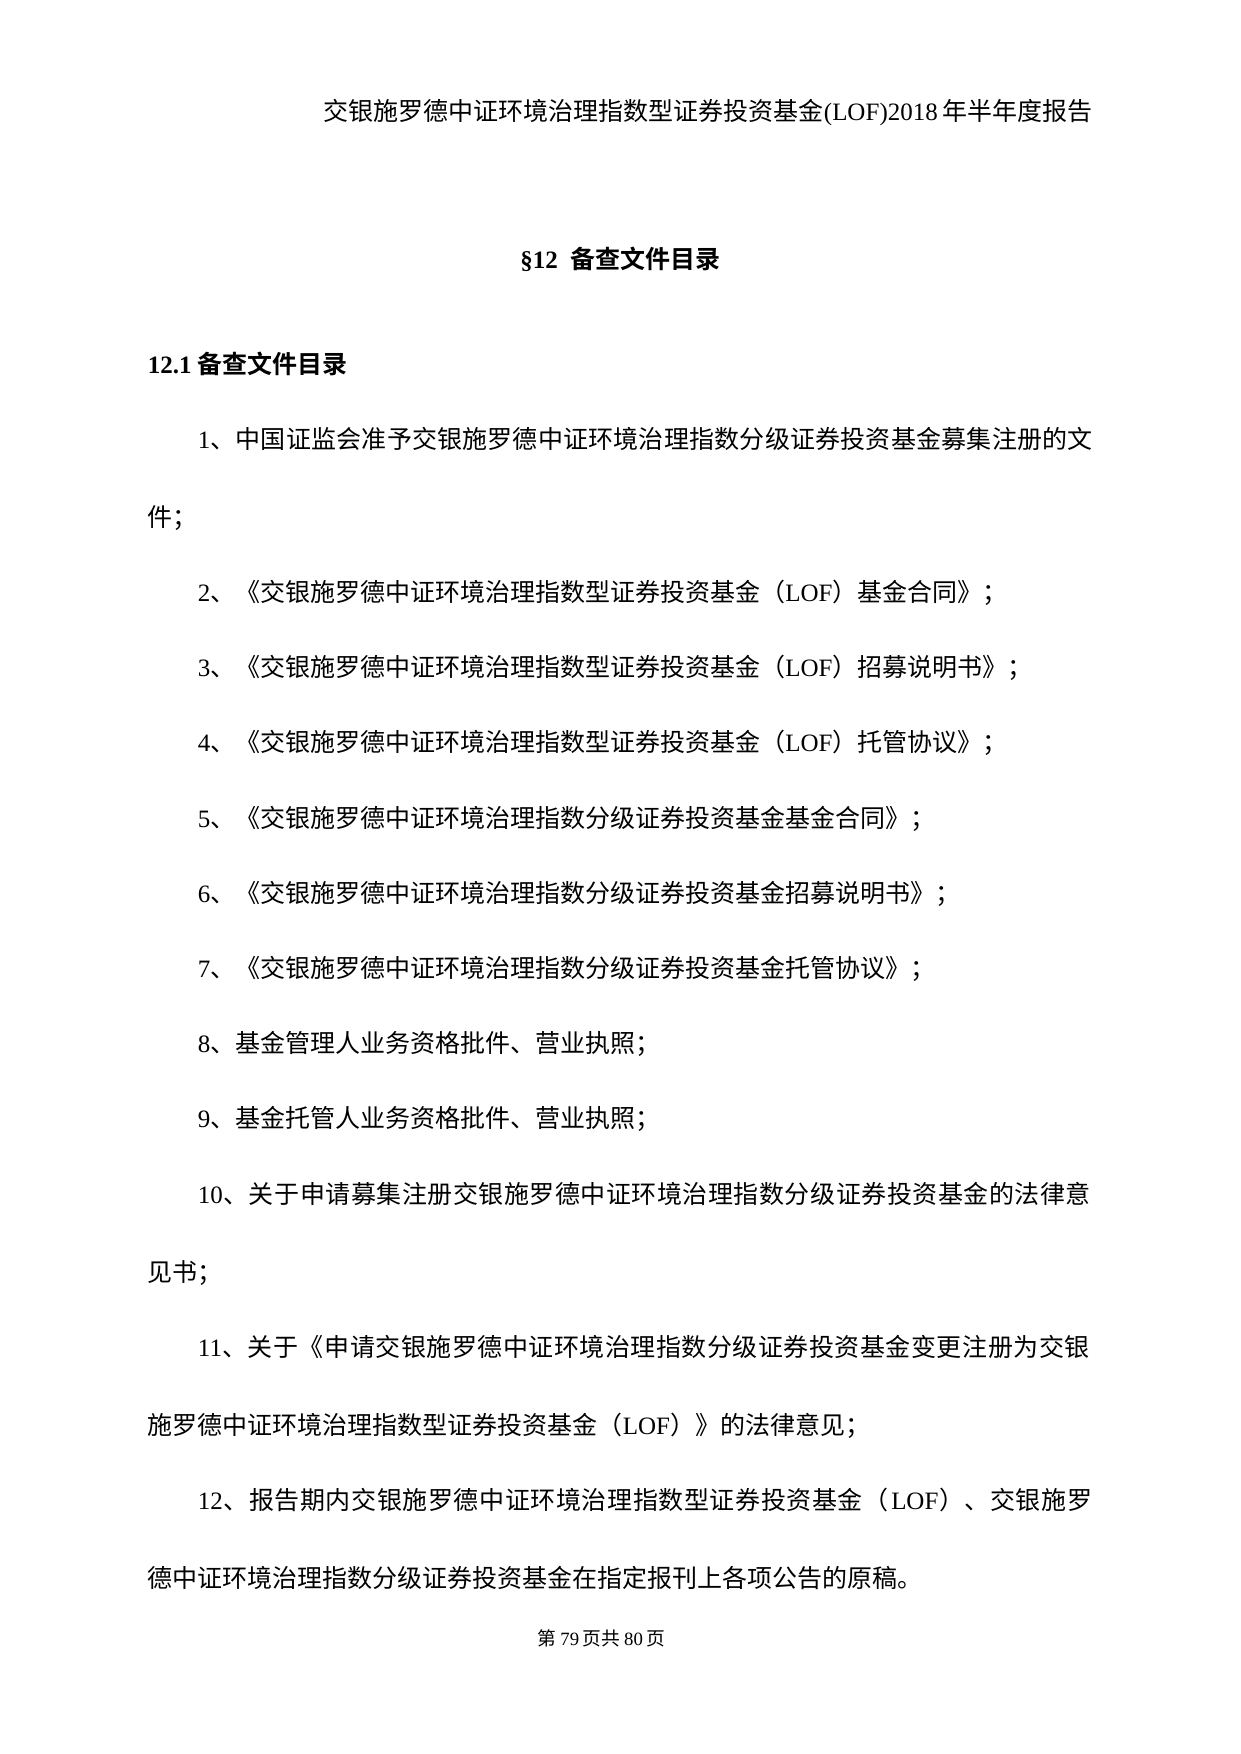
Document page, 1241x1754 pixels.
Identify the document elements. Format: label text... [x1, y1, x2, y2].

text 4、《交银施罗德中证环境治理指数型证券投资基金（LOF）托管协议》； [148, 708, 1092, 773]
text 7、《交银施罗德中证环境治理指数分级证券投资基金托管协议》； [148, 934, 1092, 999]
text 5、《交银施罗德中证环境治理指数分级证券投资基金基金合同》； [148, 784, 1092, 849]
text 12、报告期内交银施罗德中证环境治理指数型证券投资基金（LOF）、交银施罗德中证环境治理指数分级证券投资基金在指定报刊上各项公告的原稿。 [148, 1466, 1092, 1609]
text 9、基金托管人业务资格批件、营业执照； [148, 1084, 1092, 1149]
text 6、《交银施罗德中证环境治理指数分级证券投资基金招募说明书》； [148, 859, 1092, 924]
subtitle §12 备查文件目录 [148, 225, 1092, 290]
text 10、关于申请募集注册交银施罗德中证环境治理指数分级证券投资基金的法律意见书； [148, 1160, 1092, 1303]
subtitle 12.1 备查文件目录 [148, 330, 1092, 395]
text 2、《交银施罗德中证环境治理指数型证券投资基金（LOF）基金合同》； [148, 558, 1092, 623]
text 1、中国证监会准予交银施罗德中证环境治理指数分级证券投资基金募集注册的文件； [148, 405, 1092, 548]
text 3、《交银施罗德中证环境治理指数型证券投资基金（LOF）招募说明书》； [148, 633, 1092, 698]
text 8、基金管理人业务资格批件、营业执照； [148, 1009, 1092, 1074]
text 11、关于《申请交银施罗德中证环境治理指数分级证券投资基金变更注册为交银施罗德中证环境治理指数型证券投资基金（LOF）》的法律意见； [148, 1313, 1092, 1456]
